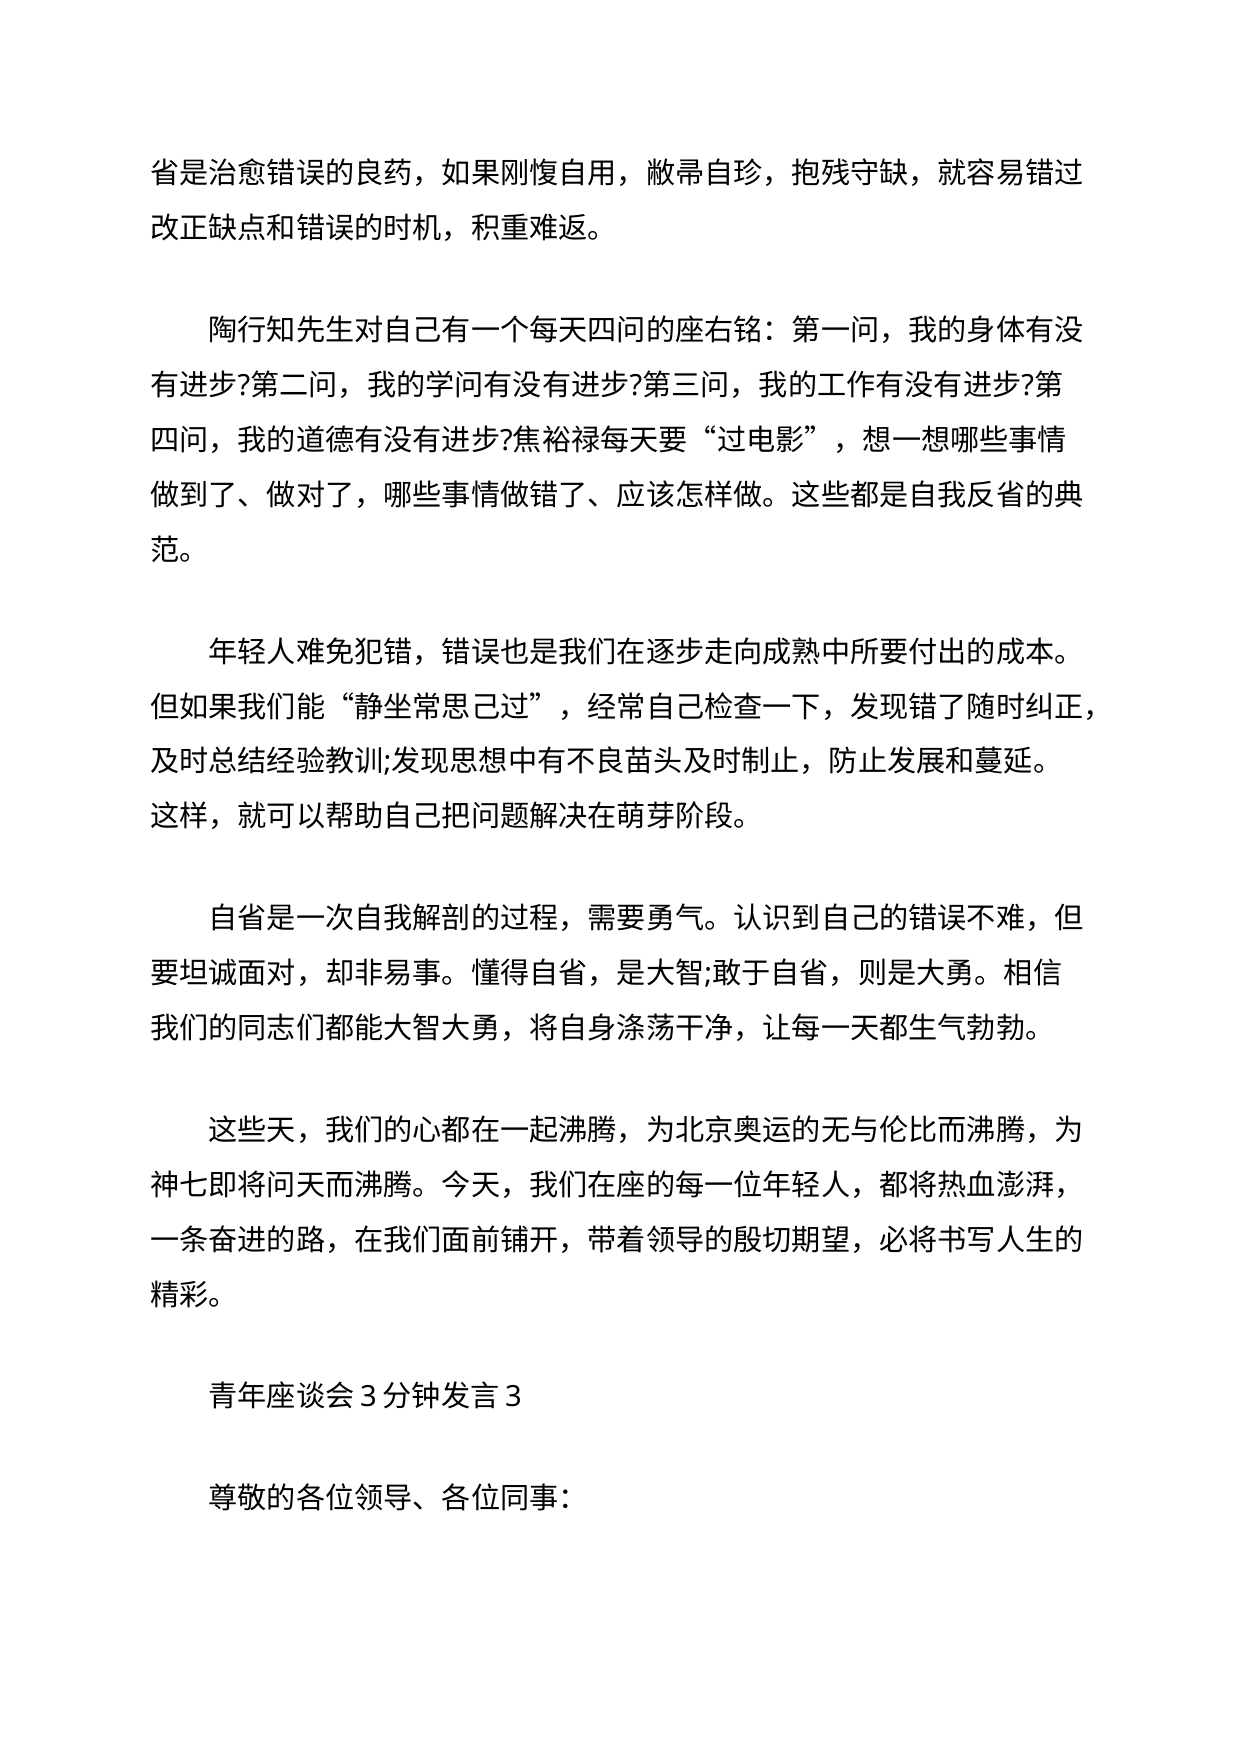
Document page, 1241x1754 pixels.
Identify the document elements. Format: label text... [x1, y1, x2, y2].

text 青年座谈会3分钟发言3 [150, 1373, 1090, 1415]
text 自省是一次自我解剖的过程，需要勇气。认识到自己的错误不难，但要坦诚面对，却非易事。懂得自省，是大智;敢于自省，则是大勇。相信我们的同志们都能大智大勇，将自身涤荡干净，让每一天都生气勃勃。 [150, 895, 1090, 1047]
text 尊敬的各位领导、各位同事： [150, 1475, 1090, 1517]
text 陶行知先生对自己有一个每天四问的座右铭：第一问，我的身体有没有进步?第二问，我的学问有没有进步?第三问，我的工作有没有进步?第四问，我的道德有没有进步?焦裕禄每天要“过电影”，想一想哪些事情做到了、做对了，哪些事情做错了、应该怎样做。这些都是自我反省的典范。 [150, 307, 1090, 569]
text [150, 150, 1090, 247]
text 这些天，我们的心都在一起沸腾，为北京奥运的无与伦比而沸腾，为神七即将问天而沸腾。今天，我们在座的每一位年轻人，都将热血澎湃，一条奋进的路，在我们面前铺开，带着领导的殷切期望，必将书写人生的精彩。 [150, 1106, 1090, 1313]
text 年轻人难免犯错，错误也是我们在逐步走向成熟中所要付出的成本。但如果我们能“静坐常思己过”，经常自己检查一下，发现错了随时纠正，及时总结经验教训;发现思想中有不良苗头及时制止，防止发展和蔓延。这样，就可以帮助自己把问题解决在萌芽阶段。 [150, 628, 1090, 835]
